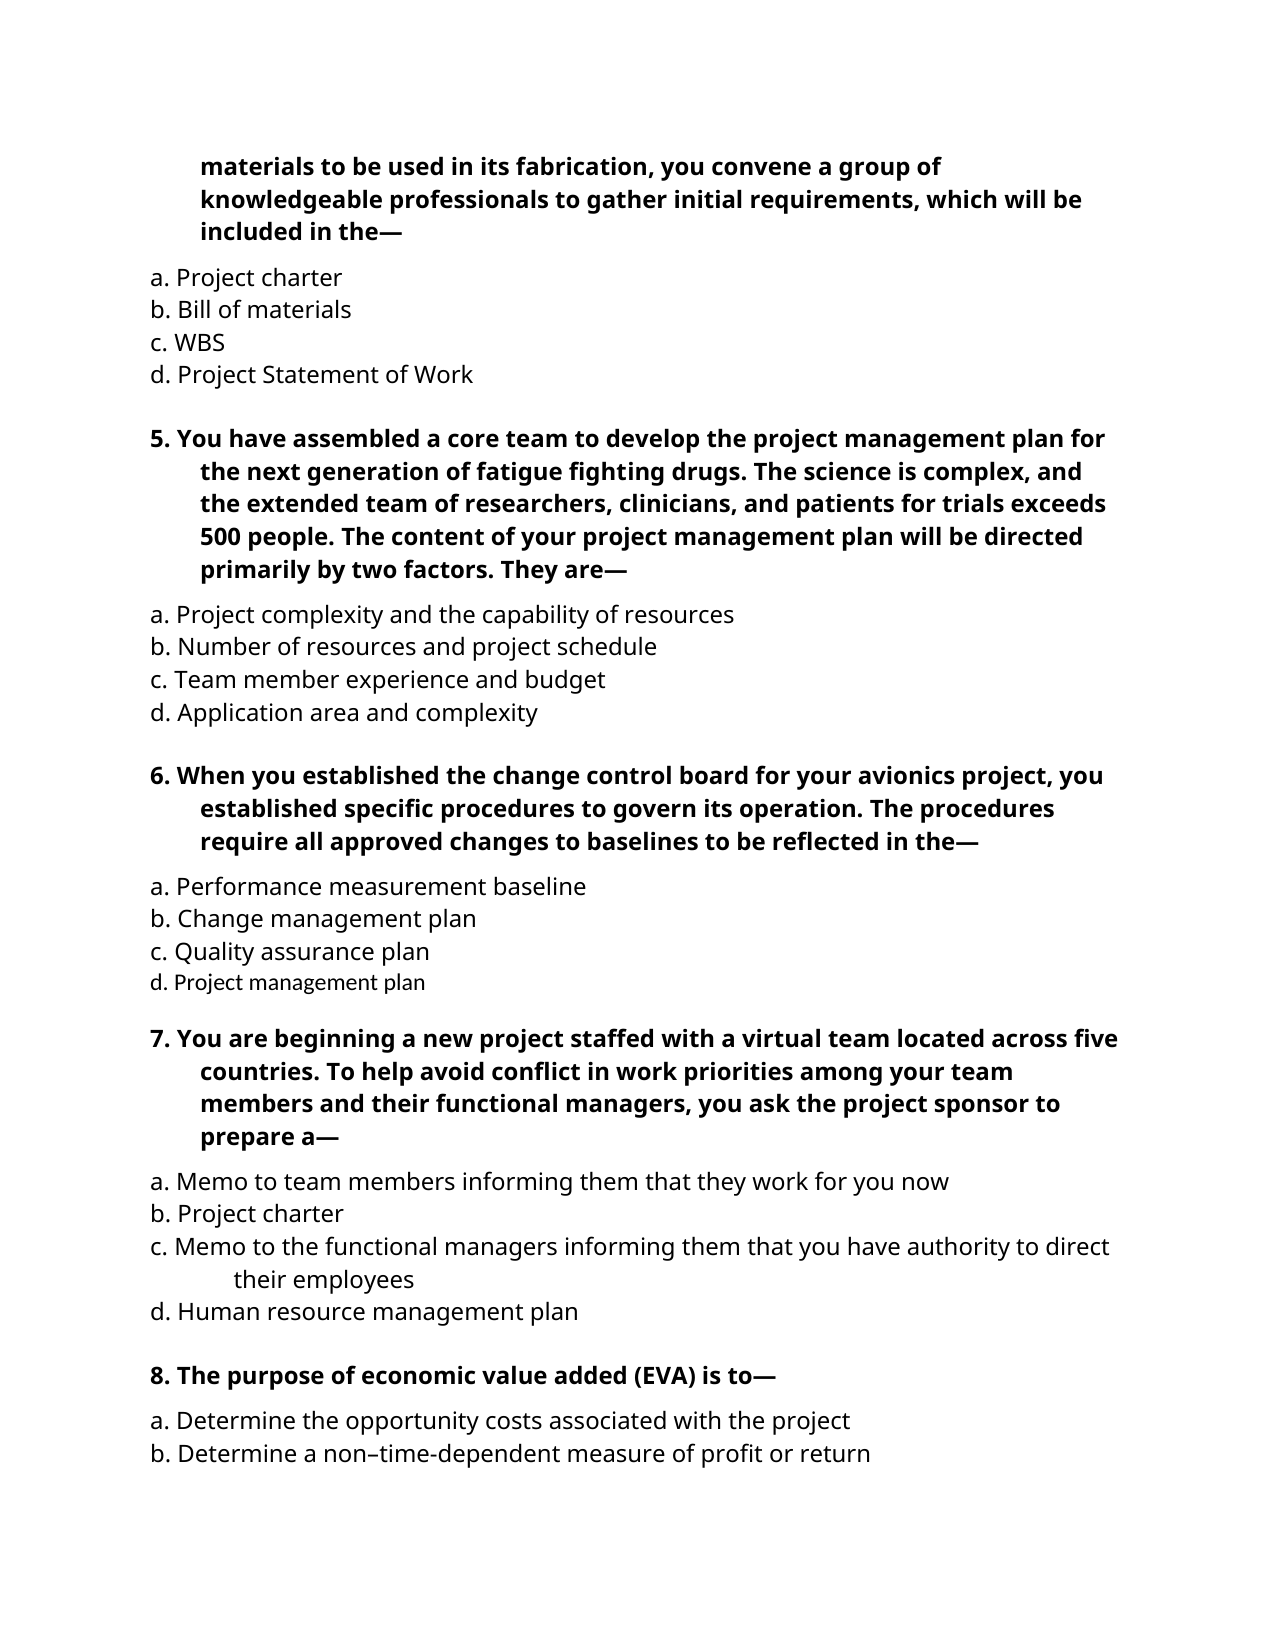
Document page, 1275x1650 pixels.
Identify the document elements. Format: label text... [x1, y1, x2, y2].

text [150, 150, 1125, 248]
text b. Number of resources and project schedule [150, 630, 1125, 663]
text d. Project management plan [150, 967, 1125, 997]
text 7. You are beginning a new project staffed with a virtual team located across five countries. To help avoid conflict in work priorities among your team members and their functional managers, you ask the project sponsor to prepare a— [150, 1022, 1125, 1152]
text 6. When you established the change control board for your avionics project, you established specific procedures to govern its operation. The procedures require all approved changes to baselines to be reflected in the— [150, 759, 1125, 857]
text a. Determine the opportunity costs associated with the project [150, 1404, 1125, 1437]
text 5. You have assembled a core team to develop the project management plan for the next generation of fatigue fighting drugs. The science is complex, and the extended team of researchers, clinicians, and patients for trials exceeds 500 people. The content of your project management plan will be directed primarily by two factors. They are— [150, 422, 1125, 585]
text d. Human resource management plan [150, 1295, 1125, 1328]
text b. Bill of materials [150, 293, 1125, 326]
text d. Project Statement of Work [150, 358, 1125, 391]
text b. Project charter [150, 1197, 1125, 1230]
text a. Performance measurement baseline [150, 869, 1125, 902]
text c. Team member experience and budget [150, 663, 1125, 695]
text d. Application area and complexity [150, 695, 1125, 728]
text 8. The purpose of economic value added (EVA) is to— [150, 1359, 1125, 1392]
text b. Determine a non–time-dependent measure of profit or return [150, 1437, 1125, 1469]
text a. Project charter [150, 260, 1125, 293]
text a. Project complexity and the capability of resources [150, 597, 1125, 630]
text c. WBS [150, 326, 1125, 358]
text a. Memo to team members informing them that they work for you now [150, 1165, 1125, 1197]
text c. Memo to the functional managers informing them that you have authority to direct their employees [150, 1230, 1125, 1295]
text c. Quality assurance plan [150, 935, 1125, 967]
text b. Change management plan [150, 902, 1125, 935]
